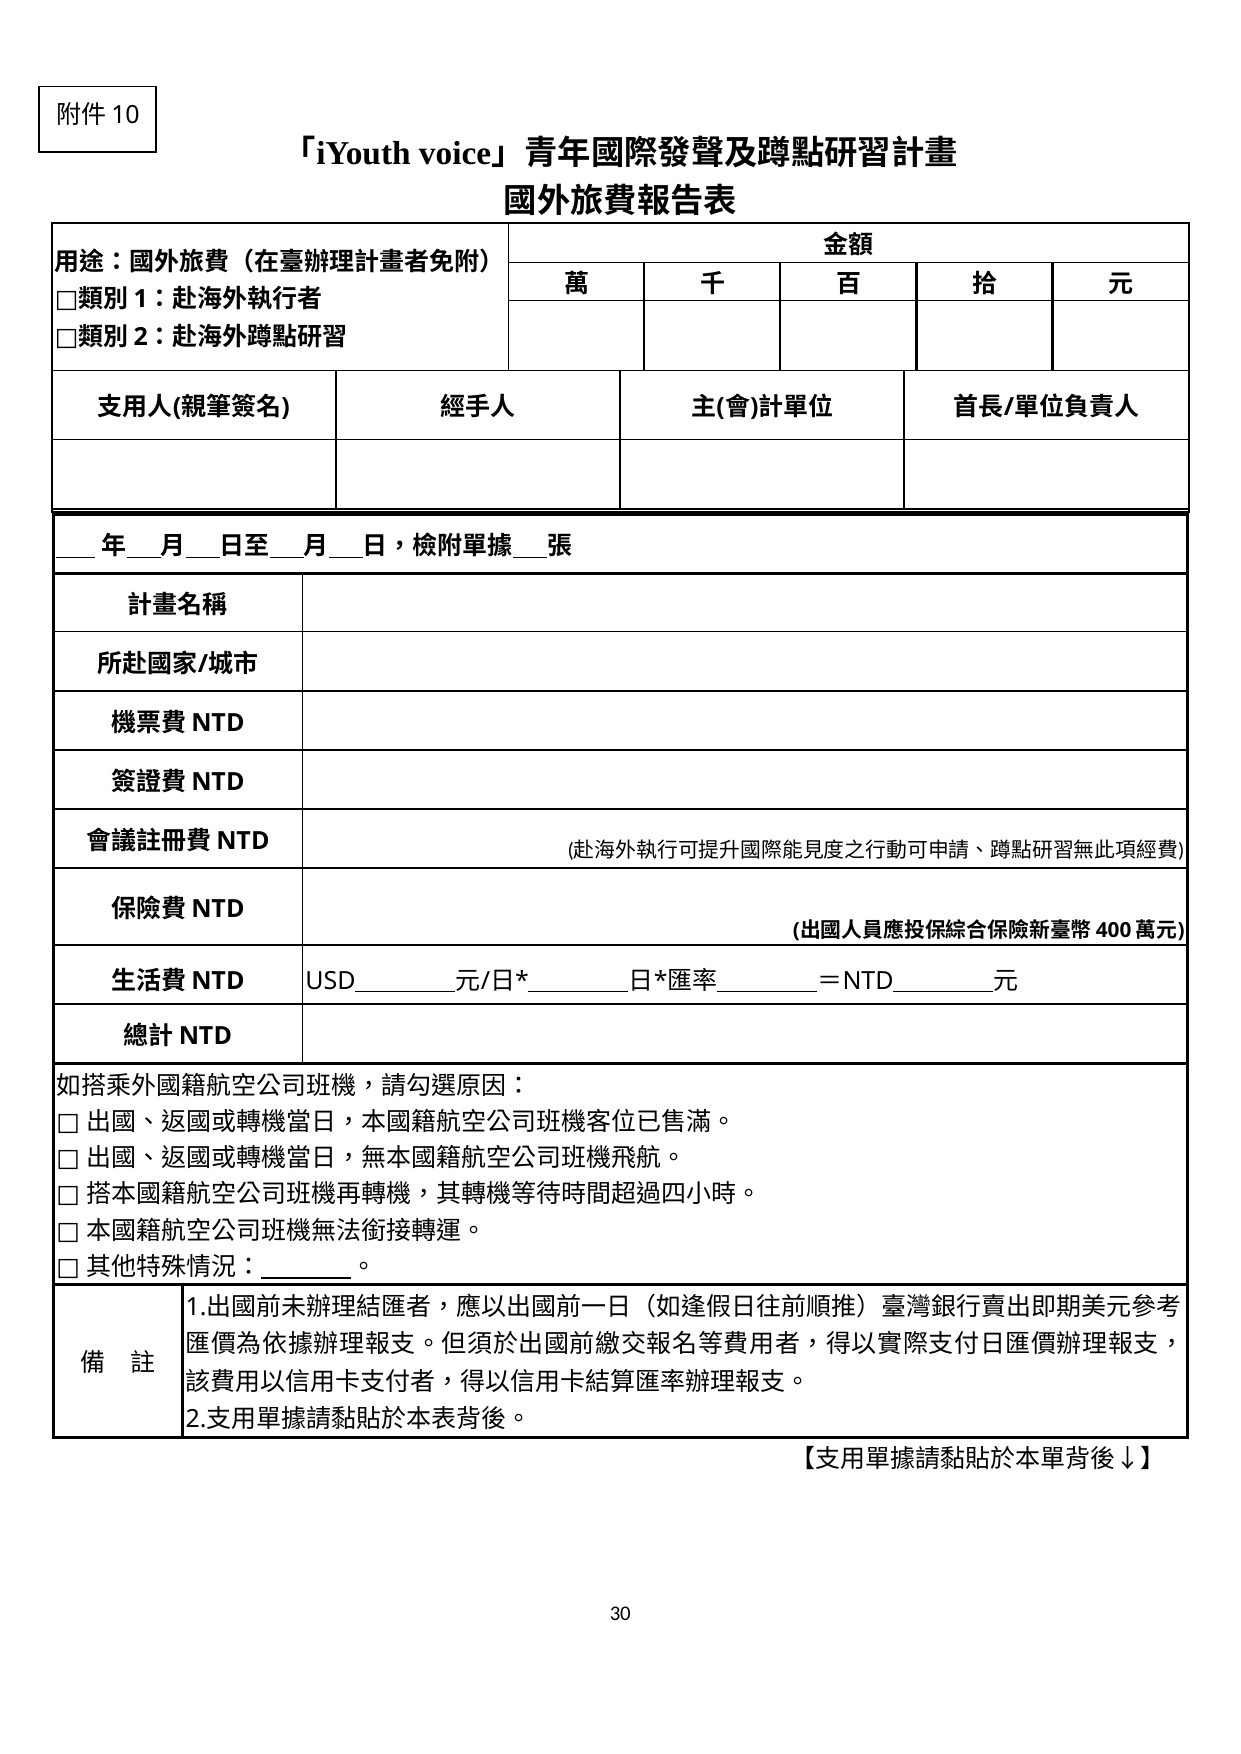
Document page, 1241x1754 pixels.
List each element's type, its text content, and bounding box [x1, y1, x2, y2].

table_cell 首長/單位負責人 [905, 371, 1188, 439]
table_cell 主(會)計單位 [621, 371, 903, 439]
table_cell [621, 440, 903, 508]
table_cell 支用人(親筆簽名) [53, 371, 335, 439]
table_cell 拾 [918, 263, 1051, 300]
table_cell [918, 301, 1051, 369]
table_cell 百 [781, 263, 915, 300]
table_cell (出國人員應投保綜合保險新臺幣400萬元) [303, 869, 1186, 944]
table_cell 簽證費NTD [55, 751, 302, 808]
table_header 年 月 日至 月 日，檢附單據 張 [55, 516, 1186, 572]
table_cell 保險費NTD [55, 869, 302, 944]
table_cell [303, 632, 1186, 690]
text 「iYouth voice」青年國際發聲及蹲點研習計畫 [75, 126, 1165, 174]
table_cell 機票費NTD [55, 692, 302, 749]
table_cell 所赴國家/城市 [55, 632, 302, 690]
table_header 金額 [509, 224, 1188, 262]
table_cell [509, 301, 643, 369]
table_cell 經手人 [337, 371, 619, 439]
table_cell [303, 1005, 1186, 1062]
table_header 用途：國外旅費（在臺辦理計畫者免附） □類別1：赴海外執行者 □類別2：赴海外蹲點研習 [53, 224, 508, 369]
table_cell USD＿＿＿＿元/日*＿＿＿＿日*匯率＿＿＿＿＝NTD＿＿＿＿元 [303, 946, 1186, 1003]
table_cell [53, 440, 335, 508]
table_cell [905, 440, 1188, 508]
table_cell [303, 692, 1186, 749]
table_cell [303, 751, 1186, 808]
table_cell 生活費NTD [55, 946, 302, 1003]
table_cell [337, 440, 619, 508]
table_cell 總計NTD [55, 1005, 302, 1062]
table_cell [303, 575, 1186, 631]
table_cell 萬 [509, 263, 643, 300]
text 【支用單據請黏貼於本單背後↓】 [75, 1439, 1165, 1475]
table_cell (赴海外執行可提升國際能見度之行動可申請、蹲點研習無此項經費) [303, 810, 1186, 867]
table_cell 計畫名稱 [55, 575, 302, 631]
table_cell 如搭乘外國籍航空公司班機，請勾選原因： □ 出國、返國或轉機當日，本國籍航空公司班機客位已售滿。 □ 出國、返國或轉機當日，無本國籍航空公司班機飛航。 □ 搭本國籍航空公司班機再轉機，其轉機等待時間超過四小時。 □ 本國籍航空公司班機無法銜接轉運。 □ 其他特殊情況： 。 [55, 1065, 1186, 1283]
table_cell 千 [645, 263, 779, 300]
table_cell 備 註 [55, 1286, 181, 1436]
table_cell 會議註冊費NTD [55, 810, 302, 867]
table_cell [1054, 301, 1188, 369]
table_cell [645, 301, 779, 369]
table_cell 元 [1054, 263, 1188, 300]
table_cell 1.出國前未辦理結匯者，應以出國前一日（如逢假日往前順推）臺灣銀行賣出即期美元參考匯價為依據辦理報支。但須於出國前繳交報名等費用者，得以實際支付日匯價辦理報支，該費用以信用卡支付者，得以信用卡結算匯率辦理報支。 2.支用單據請黏貼於本表背後。 [184, 1286, 1186, 1436]
text 國外旅費報告表 [75, 174, 1165, 222]
table_cell [781, 301, 915, 369]
